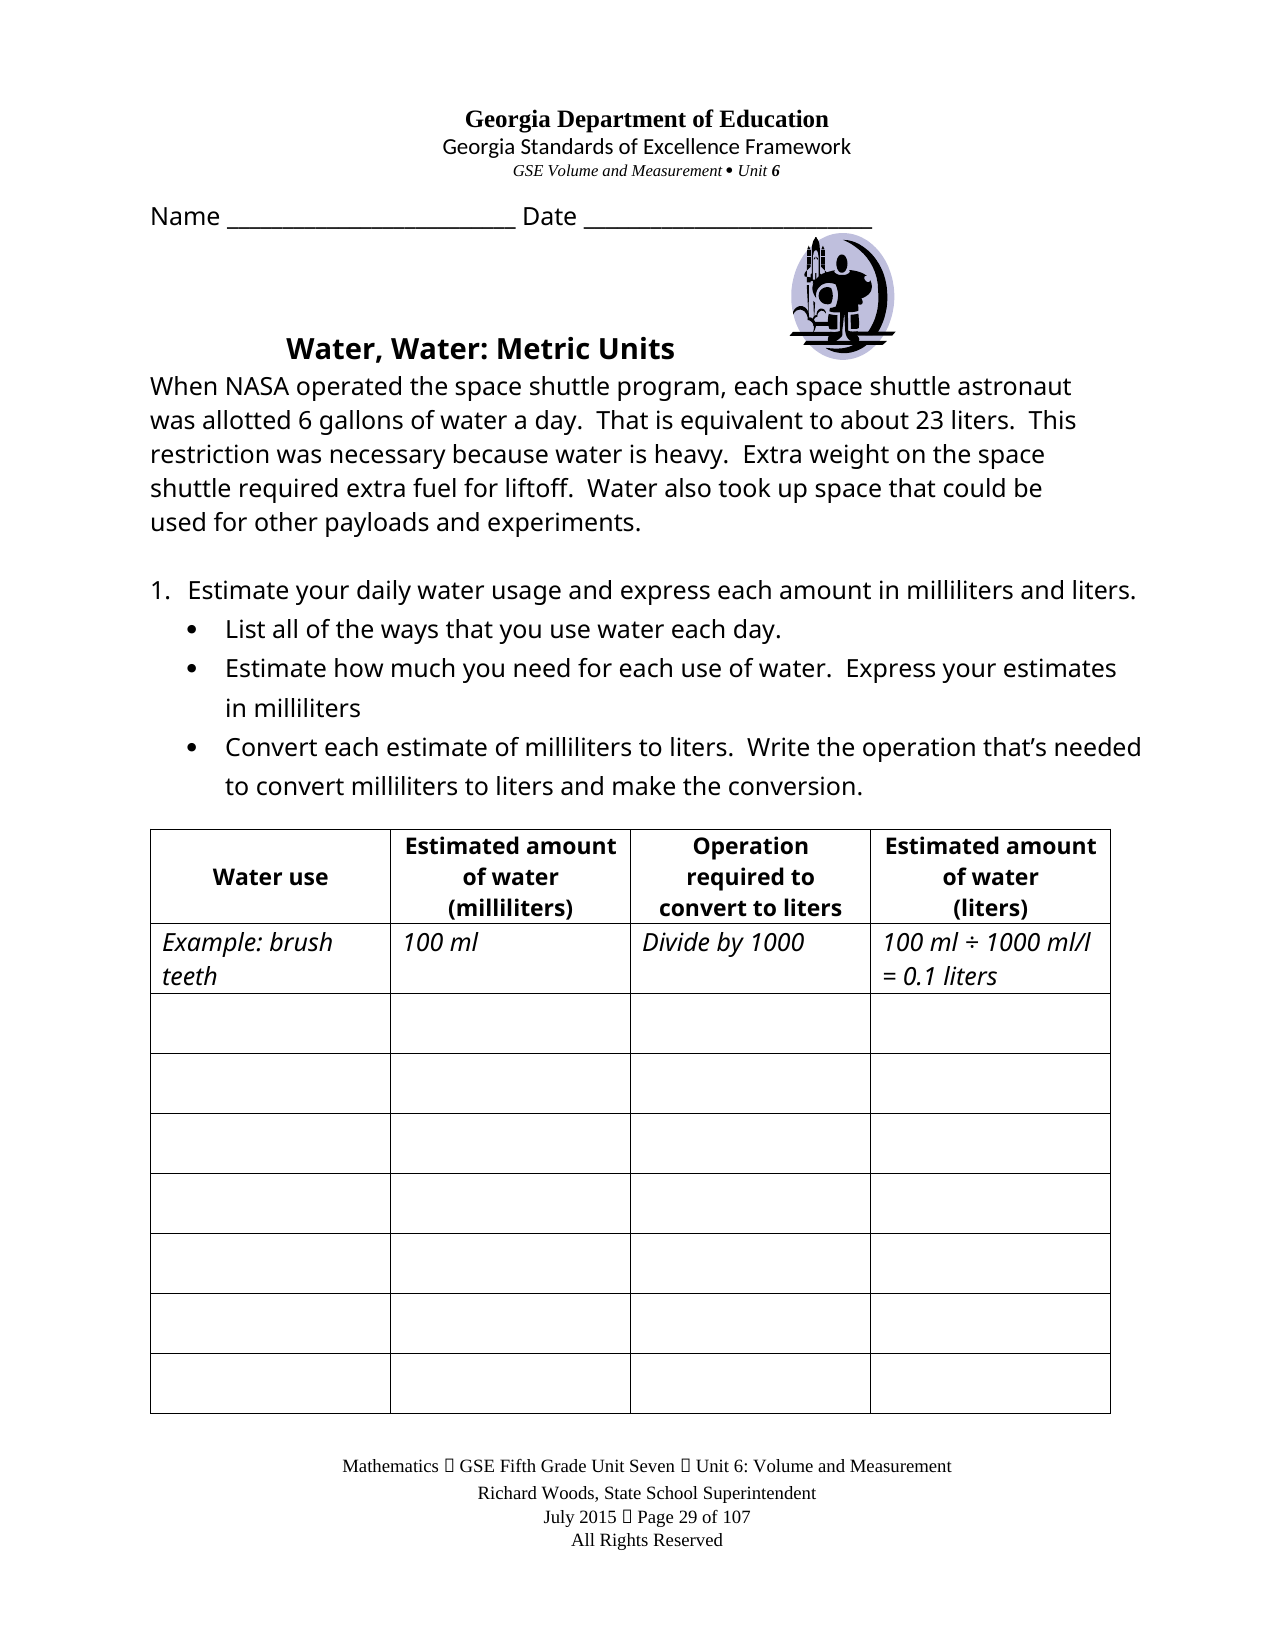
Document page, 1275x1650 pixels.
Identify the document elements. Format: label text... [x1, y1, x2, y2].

table_cell [391, 1054, 630, 1112]
table_cell [871, 1354, 1110, 1412]
table_cell [871, 1234, 1110, 1292]
text Name __________________________ Date __________________________ [150, 199, 1144, 233]
table_cell [631, 1054, 870, 1112]
table_cell [151, 1354, 390, 1412]
table_cell 100 ml [391, 924, 630, 992]
table_header Estimated amount of water (milliliters) [391, 830, 630, 923]
table_cell [871, 1054, 1110, 1112]
table_cell [871, 1114, 1110, 1172]
text Water, Water: Metric Units [150, 233, 1144, 368]
table_cell [151, 1054, 390, 1112]
table_cell [151, 1294, 390, 1352]
table_header Operation required to convert to liters [631, 830, 870, 923]
table_cell [151, 1234, 390, 1292]
table_cell [151, 1114, 390, 1172]
table_cell [631, 1354, 870, 1412]
table_cell [631, 994, 870, 1052]
table_header Water use [151, 830, 390, 923]
table_cell Example: brush teeth [151, 924, 390, 992]
table_cell [391, 1294, 630, 1352]
table_cell [151, 994, 390, 1052]
table_cell [631, 1234, 870, 1292]
table_cell [391, 994, 630, 1052]
table_header Estimated amount of water (liters) [871, 830, 1110, 923]
table_cell [631, 1174, 870, 1232]
table_cell [631, 1114, 870, 1172]
list Convert each estimate of milliliters to liters. Write the operation that’s needed to convert milliliters to liters and make the conversion. [187, 729, 1144, 803]
table_cell [151, 1174, 390, 1232]
table_cell 100 ml ÷ 1000 ml/l = 0.1 liters [871, 924, 1110, 992]
table_cell [391, 1234, 630, 1292]
table_cell [871, 994, 1110, 1052]
table_cell [631, 1294, 870, 1352]
table_cell [391, 1114, 630, 1172]
table_cell [391, 1174, 630, 1232]
table_cell [871, 1174, 1110, 1232]
table_cell [871, 1294, 1110, 1352]
list Estimate your daily water usage and express each amount in milliliters and liters. [150, 573, 1144, 607]
list List all of the ways that you use water each day. [187, 612, 1144, 646]
text When NASA operated the space shuttle program, each space shuttle astronaut was allotted 6 gallons of water a day. That is equivalent to about 23 liters. This restriction was necessary because water is heavy. Extra weight on the space shuttle required extra fuel for liftoff. Water also took up space that could be used for other payloads and experiments. [150, 368, 1099, 539]
list Estimate how much you need for each use of water. Express your estimates in milliliters [187, 651, 1144, 724]
table_cell Divide by 1000 [631, 924, 870, 992]
table_cell [391, 1354, 630, 1412]
